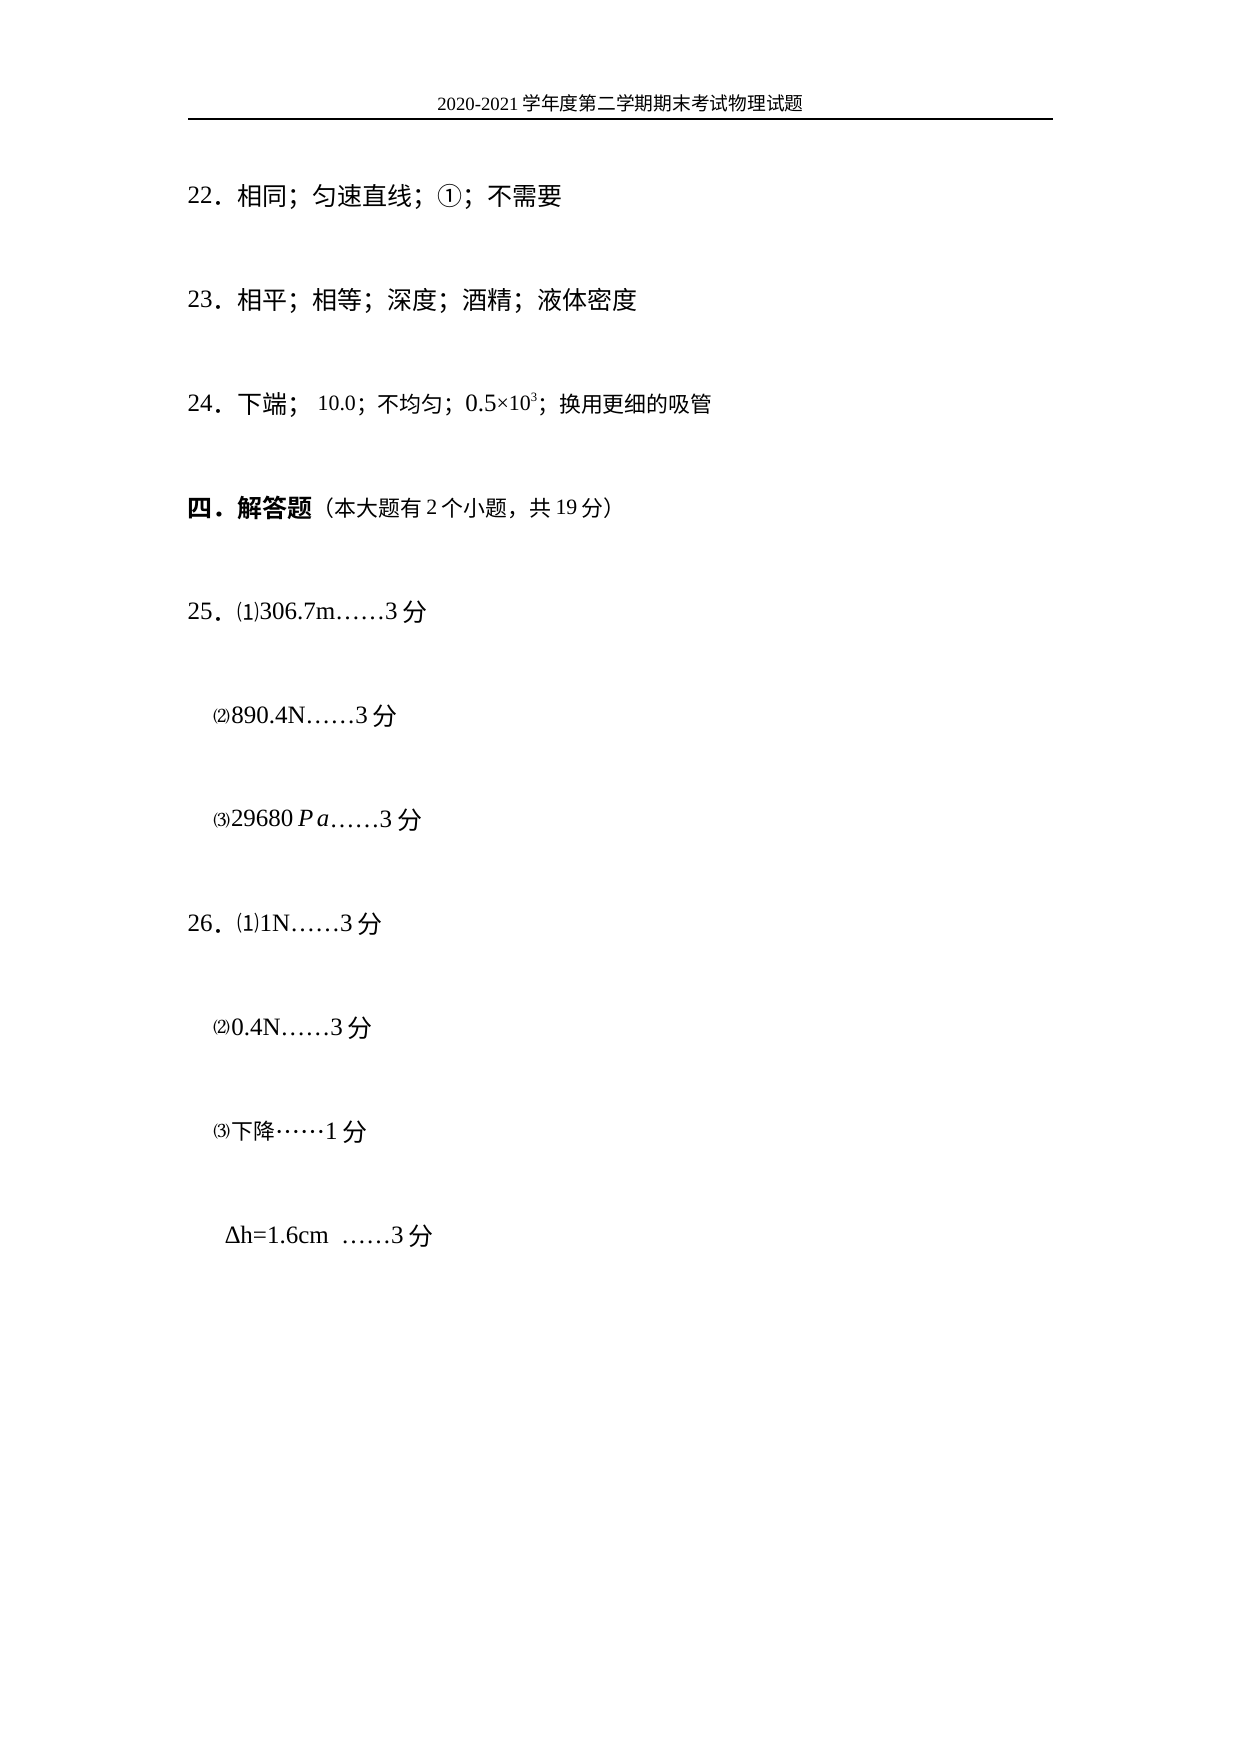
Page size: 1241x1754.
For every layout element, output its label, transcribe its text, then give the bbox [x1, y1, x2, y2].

text ⑶……3分 [187, 786, 1053, 851]
text 26．⑴1N……3分 [187, 890, 1053, 955]
text ⑵890.4N……3分 [187, 682, 1053, 747]
text 25．⑴306.7m……3分 [187, 578, 1053, 643]
text 24．下端； 10.0；不均匀；0.5×103；换用更细的吸管 [187, 370, 1053, 435]
text 23．相平；相等；深度；酒精；液体密度 [187, 266, 1053, 331]
text ∆h=1.6cm ……3分 [187, 1202, 1053, 1267]
text ⑵0.4N……3分 [187, 994, 1053, 1059]
text 22．相同；匀速直线；①；不需要 [187, 162, 1053, 227]
text ⑶下降……1分 [187, 1098, 1053, 1163]
text 四．解答题（本大题有2个小题，共19分） [187, 474, 1053, 539]
